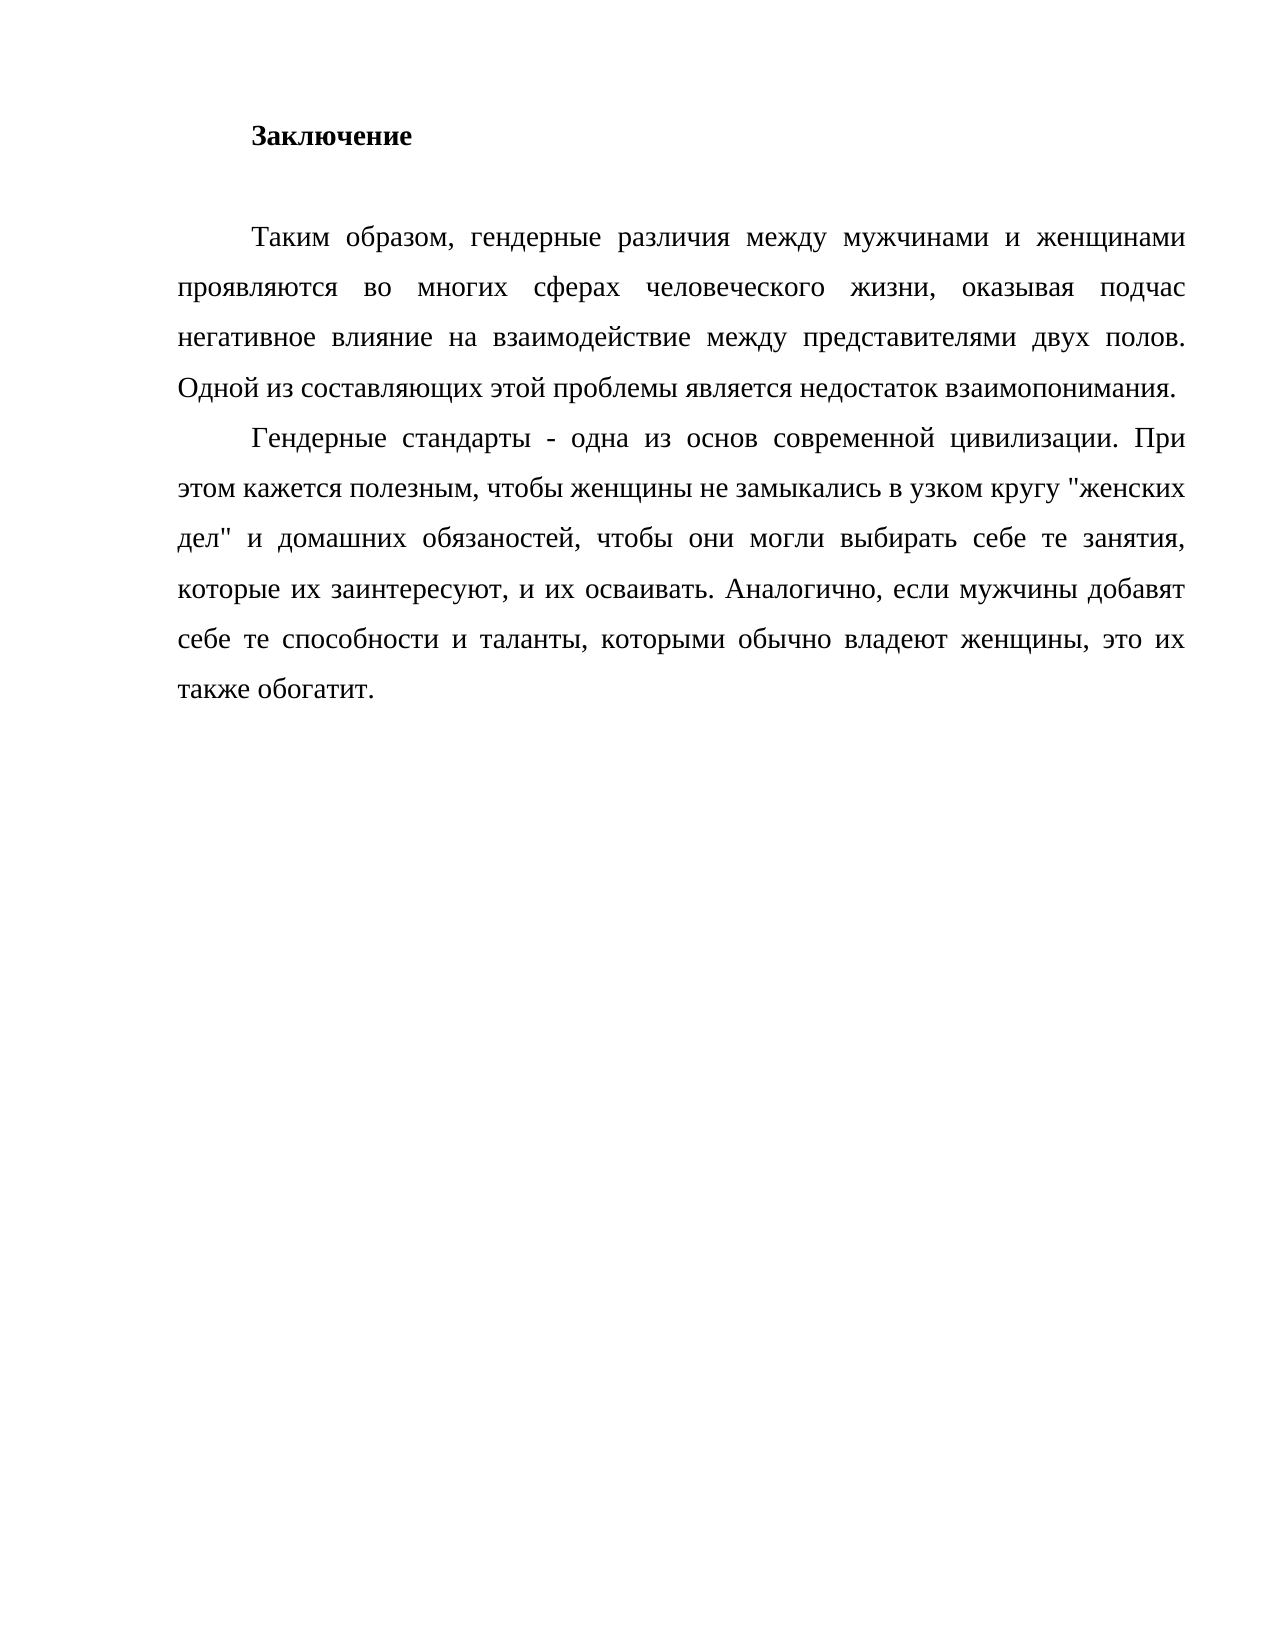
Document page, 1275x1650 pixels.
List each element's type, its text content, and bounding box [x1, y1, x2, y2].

text Заключение [177, 118, 1186, 152]
text Таким образом, гендерные различия между мужчинами и женщинами проявляются во многих сферах человеческого жизни, оказывая подчас негативное влияние на взаимодействие между представителями двух полов. Одной из составляющих этой проблемы является недостаток взаимопонимания. [177, 219, 1186, 403]
text Гендерные стандарты - одна из основ современной цивилизации. При этом кажется полезным, чтобы женщины не замыкались в узком кругу "женских дел" и домашних обязаностей, чтобы они могли выбирать себе те занятия, которые их заинтересуют, и их осваивать. Аналогично, если мужчины добавят себе те способности и таланты, которыми обычно владеют женщины, это их также обогатит. [177, 420, 1186, 705]
